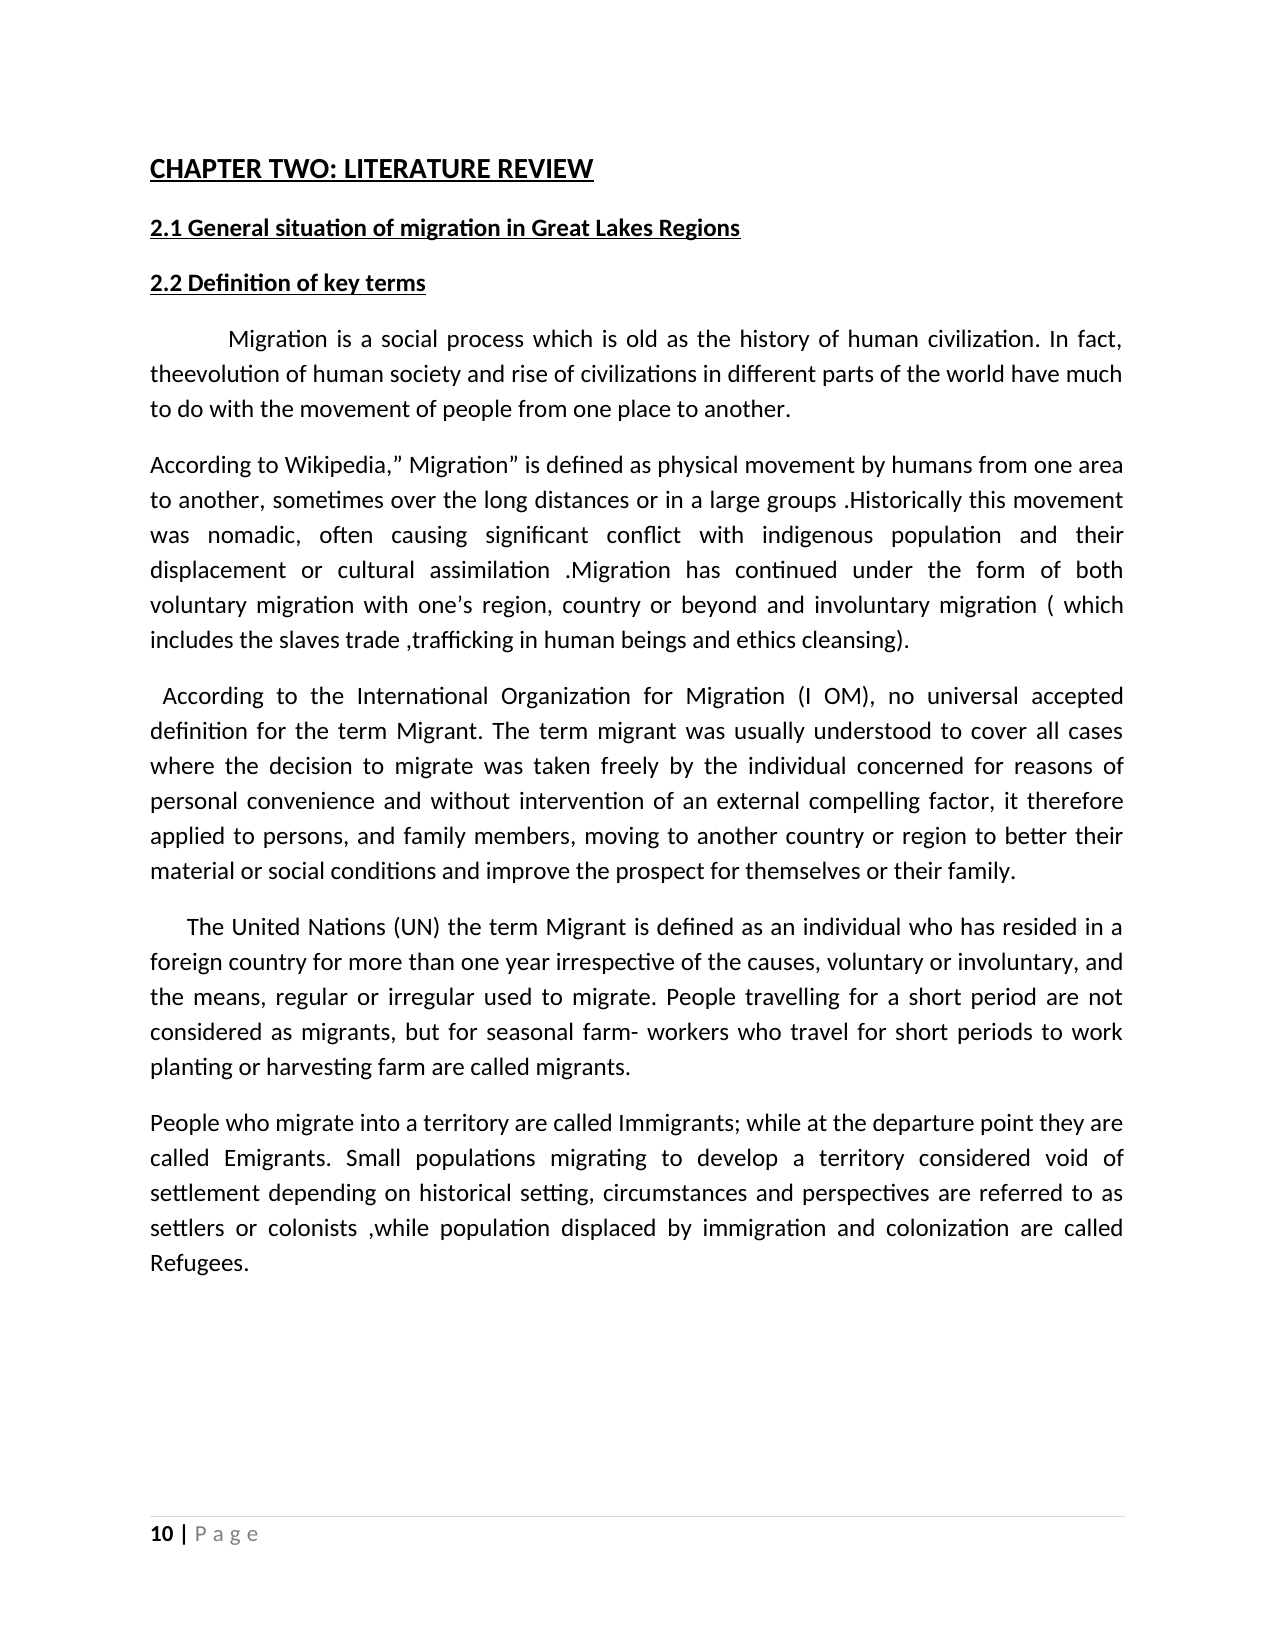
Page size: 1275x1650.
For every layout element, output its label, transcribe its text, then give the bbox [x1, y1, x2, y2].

text People who migrate into a territory are called Immigrants; while at the departure point they are called Emigrants. Small populations migrating to develop a territory considered void of settlement depending on historical setting, circumstances and perspectives are referred to as settlers or colonists ,while population displaced by immigration and colonization are called Refugees. [150, 1107, 1125, 1277]
text The United Nations (UN) the term Migrant is defined as an individual who has resided in a foreign country for more than one year irrespective of the causes, voluntary or involuntary, and the means, regular or irregular used to migrate. People travelling for a short period are not considered as migrants, but for seasonal farm- workers who travel for short periods to work planting or harvesting farm are called migrants. [150, 911, 1125, 1081]
text According to the International Organization for Migration (I OM), no universal accepted definition for the term Migrant. The term migrant was usually understood to cover all cases where the decision to migrate was taken freely by the individual concerned for reasons of personal convenience and without intervention of an external compelling factor, it therefore applied to persons, and family members, moving to another country or region to better their material or social conditions and improve the prospect for themselves or their family. [150, 680, 1125, 886]
text 2.1 General situation of migration in Great Lakes Regions [150, 212, 1125, 242]
text Migration is a social process which is old as the history of human civilization. In fact, theevolution of human society and rise of civilizations in different parts of the world have much to do with the movement of people from one place to another. [150, 323, 1125, 424]
text According to Wikipedia,” Migration” is defined as physical movement by humans from one area to another, sometimes over the long distances or in a large groups .Historically this movement was nomadic, often causing significant conflict with indigenous population and their displacement or cultural assimilation .Migration has continued under the form of both voluntary migration with one’s region, country or beyond and involuntary migration ( which includes the slaves trade ,trafficking in human beings and ethics cleansing). [150, 449, 1125, 655]
text CHAPTER TWO: LITERATURE REVIEW [150, 150, 1125, 186]
text 2.2 Definition of key terms [150, 268, 1125, 298]
